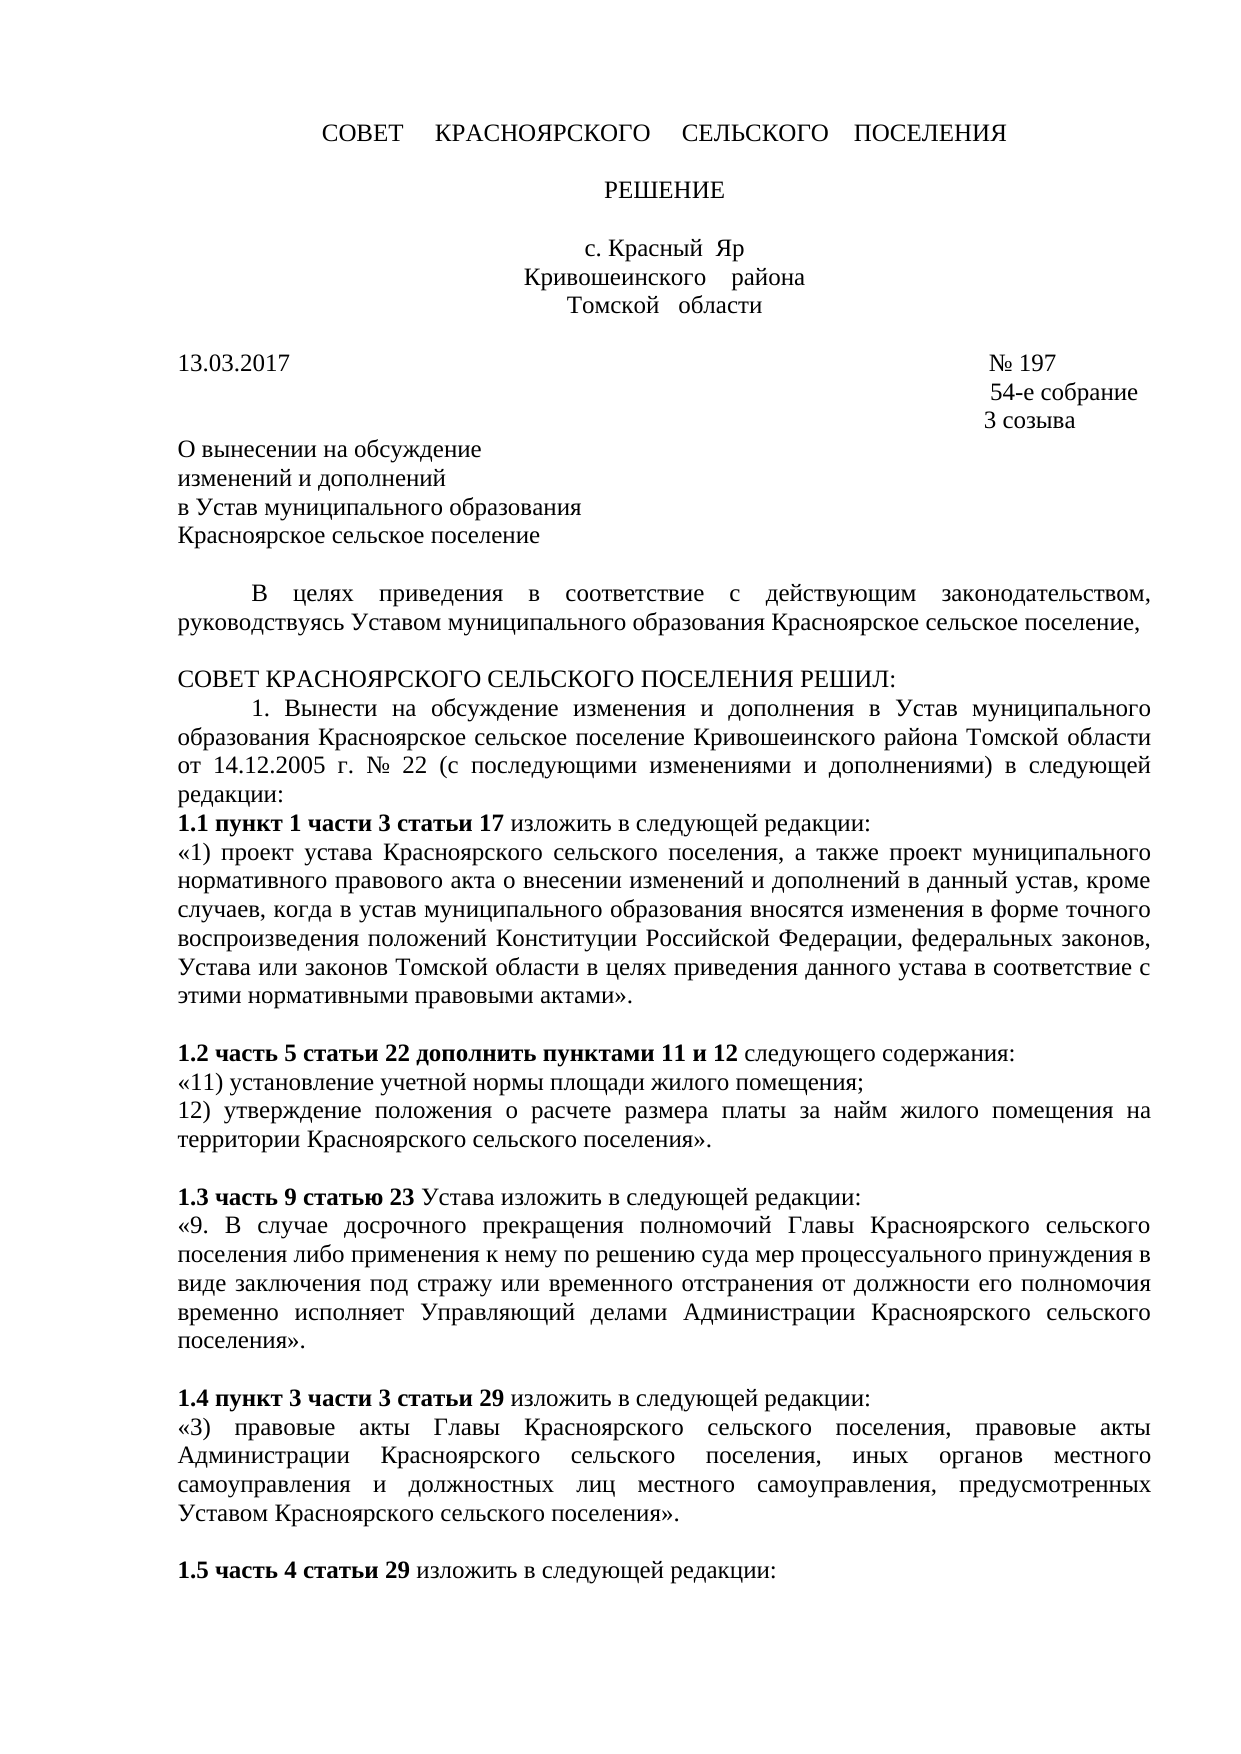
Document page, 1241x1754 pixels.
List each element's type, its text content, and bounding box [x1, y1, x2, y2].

text 1.2 часть 5 статьи 22 дополнить пунктами 11 и 12 следующего содержания: [177, 1038, 1152, 1067]
text РЕШЕНИЕ [177, 176, 1152, 204]
text Кривошеинского района [177, 262, 1152, 291]
text в Устав муниципального образования [177, 492, 1152, 521]
text изменений и дополнений [177, 463, 1152, 492]
text 1.5 часть 4 статьи 29 изложить в следующей редакции: [177, 1556, 1152, 1584]
text 3 созыва [983, 406, 1152, 434]
text 54-е собрание [983, 377, 1152, 406]
text 1.3 часть 9 статью 23 Устава изложить в следующей редакции: [177, 1182, 1152, 1211]
text О вынесении на обсуждение [177, 434, 1152, 463]
text с. Красный Яр [177, 233, 1152, 262]
text 1. Вынести на обсуждение изменения и дополнения в Устав муниципального образования Красноярское сельское поселение Кривошеинского района Томской области от 14.12.2005 г. № 22 (с последующими изменениями и дополнениями) в следующей редакции: [177, 693, 1152, 808]
text 13.03.2017 № 197 [177, 348, 1152, 377]
text СОВЕТ КРАСНОЯРСКОГО СЕЛЬСКОГО ПОСЕЛЕНИЯ [177, 118, 1152, 147]
text 1.4 пункт 3 части 3 статьи 29 изложить в следующей редакции: [177, 1383, 1152, 1412]
text Красноярское сельское поселение [177, 521, 1152, 549]
text «3) правовые акты Главы Красноярского сельского поселения, правовые акты Администрации Красноярского сельского поселения, иных органов местного самоуправления и должностных лиц местного самоуправления, предусмотренных Уставом Красноярского сельского поселения». [177, 1412, 1152, 1527]
text СОВЕТ КРАСНОЯРСКОГО СЕЛЬСКОГО ПОСЕЛЕНИЯ РЕШИЛ: [177, 664, 1152, 693]
text 1.1 пункт 1 части 3 статьи 17 изложить в следующей редакции: [177, 808, 1152, 837]
text 12) утверждение положения о расчете размера платы за найм жилого помещения на территории Красноярского сельского поселения». [177, 1096, 1152, 1153]
text «11) установление учетной нормы площади жилого помещения; [177, 1067, 1152, 1096]
text Томской области [177, 291, 1152, 319]
text «1) проект устава Красноярского сельского поселения, а также проект муниципального нормативного правового акта о внесении изменений и дополнений в данный устав, кроме случаев, когда в устав муниципального образования вносятся изменения в форме точного воспроизведения положений Конституции Российской Федерации, федеральных законов, Устава или законов Томской области в целях приведения данного устава в соответствие с этими нормативными правовыми актами». [177, 837, 1152, 1009]
text В целях приведения в соответствие с действующим законодательством, руководствуясь Уставом муниципального образования Красноярское сельское поселение, [177, 578, 1152, 636]
text «9. В случае досрочного прекращения полномочий Главы Красноярского сельского поселения либо применения к нему по решению суда мер процессуального принуждения в виде заключения под стражу или временного отстранения от должности его полномочия временно исполняет Управляющий делами Администрации Красноярского сельского поселения». [177, 1211, 1152, 1354]
